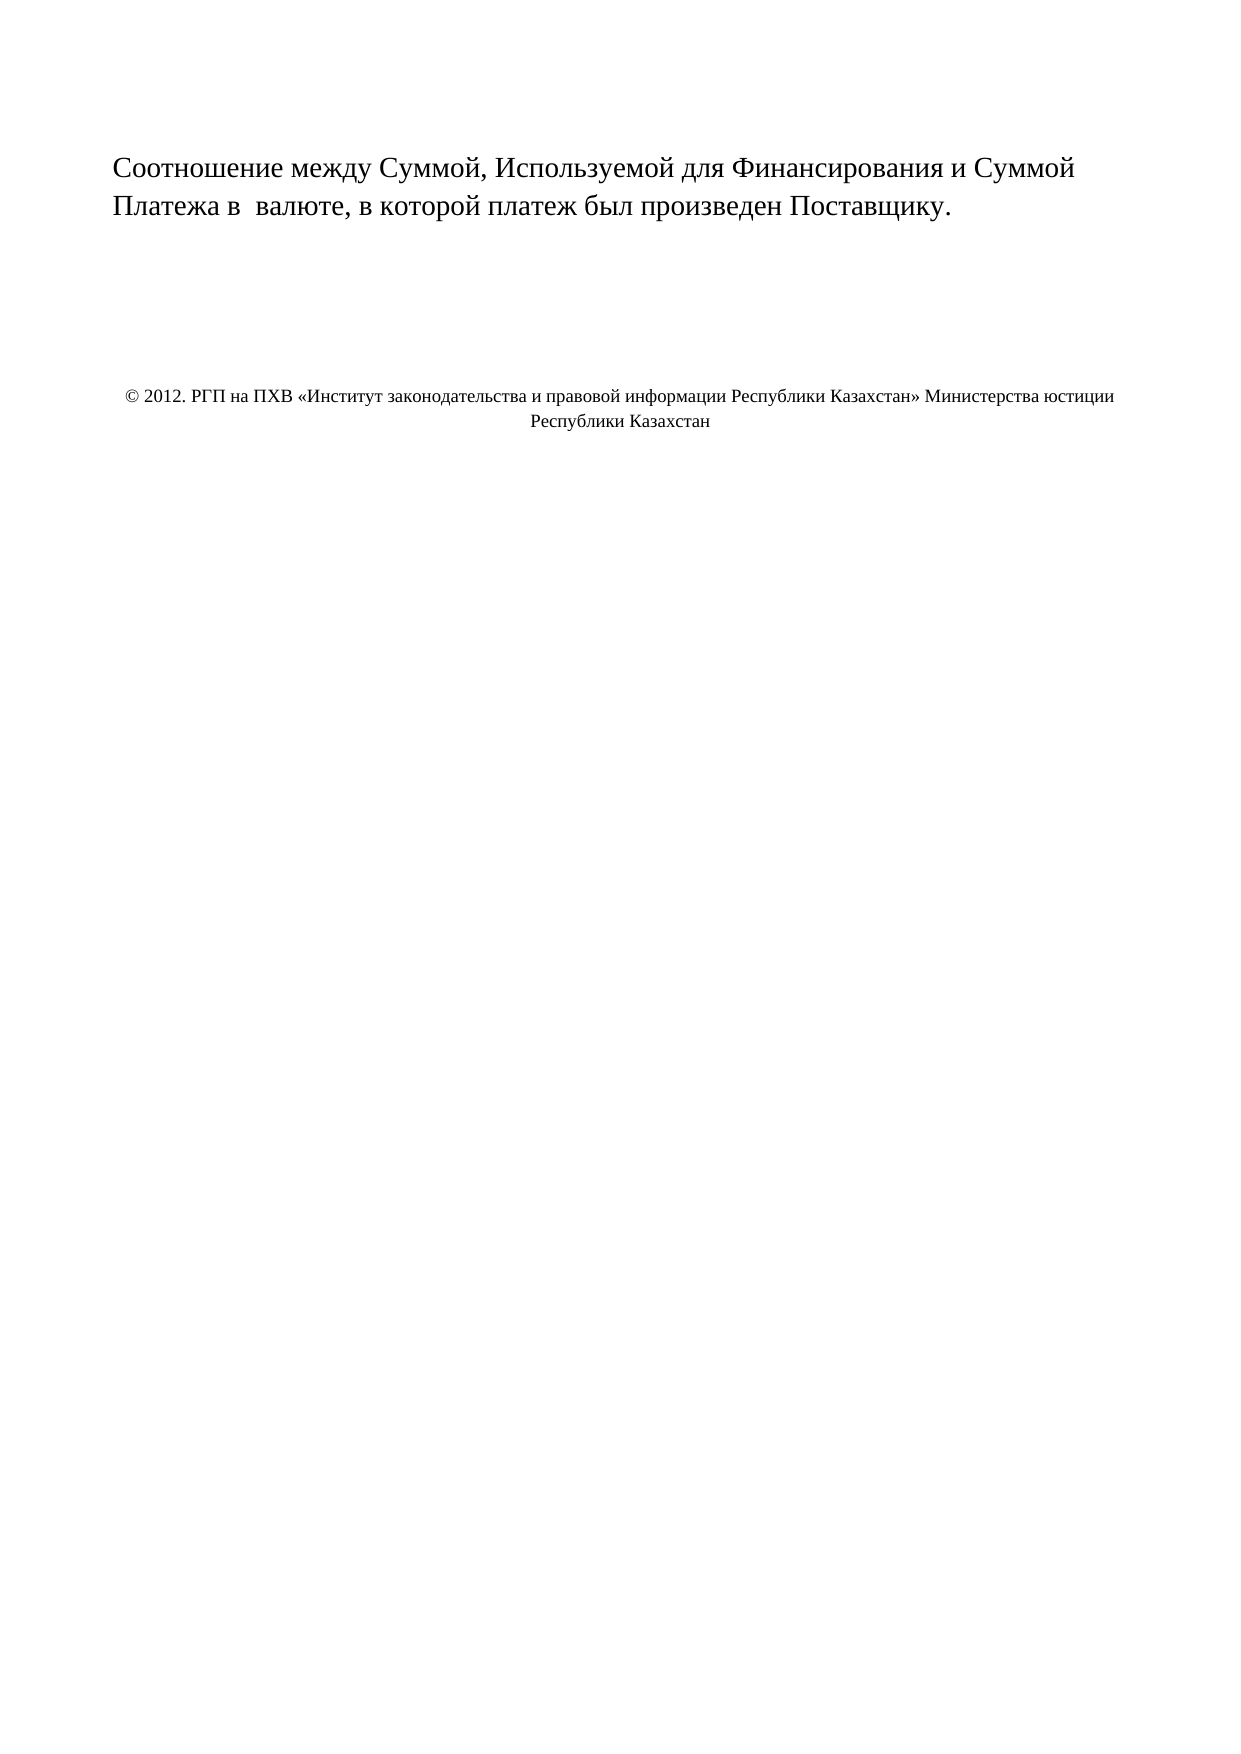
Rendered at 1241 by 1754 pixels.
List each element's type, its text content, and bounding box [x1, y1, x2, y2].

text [112, 150, 1128, 222]
text © 2012. РГП на ПХВ «Институт законодательства и правовой информации Республики Казахстан» Министерства юстиции Республики Казахстан [112, 385, 1128, 432]
